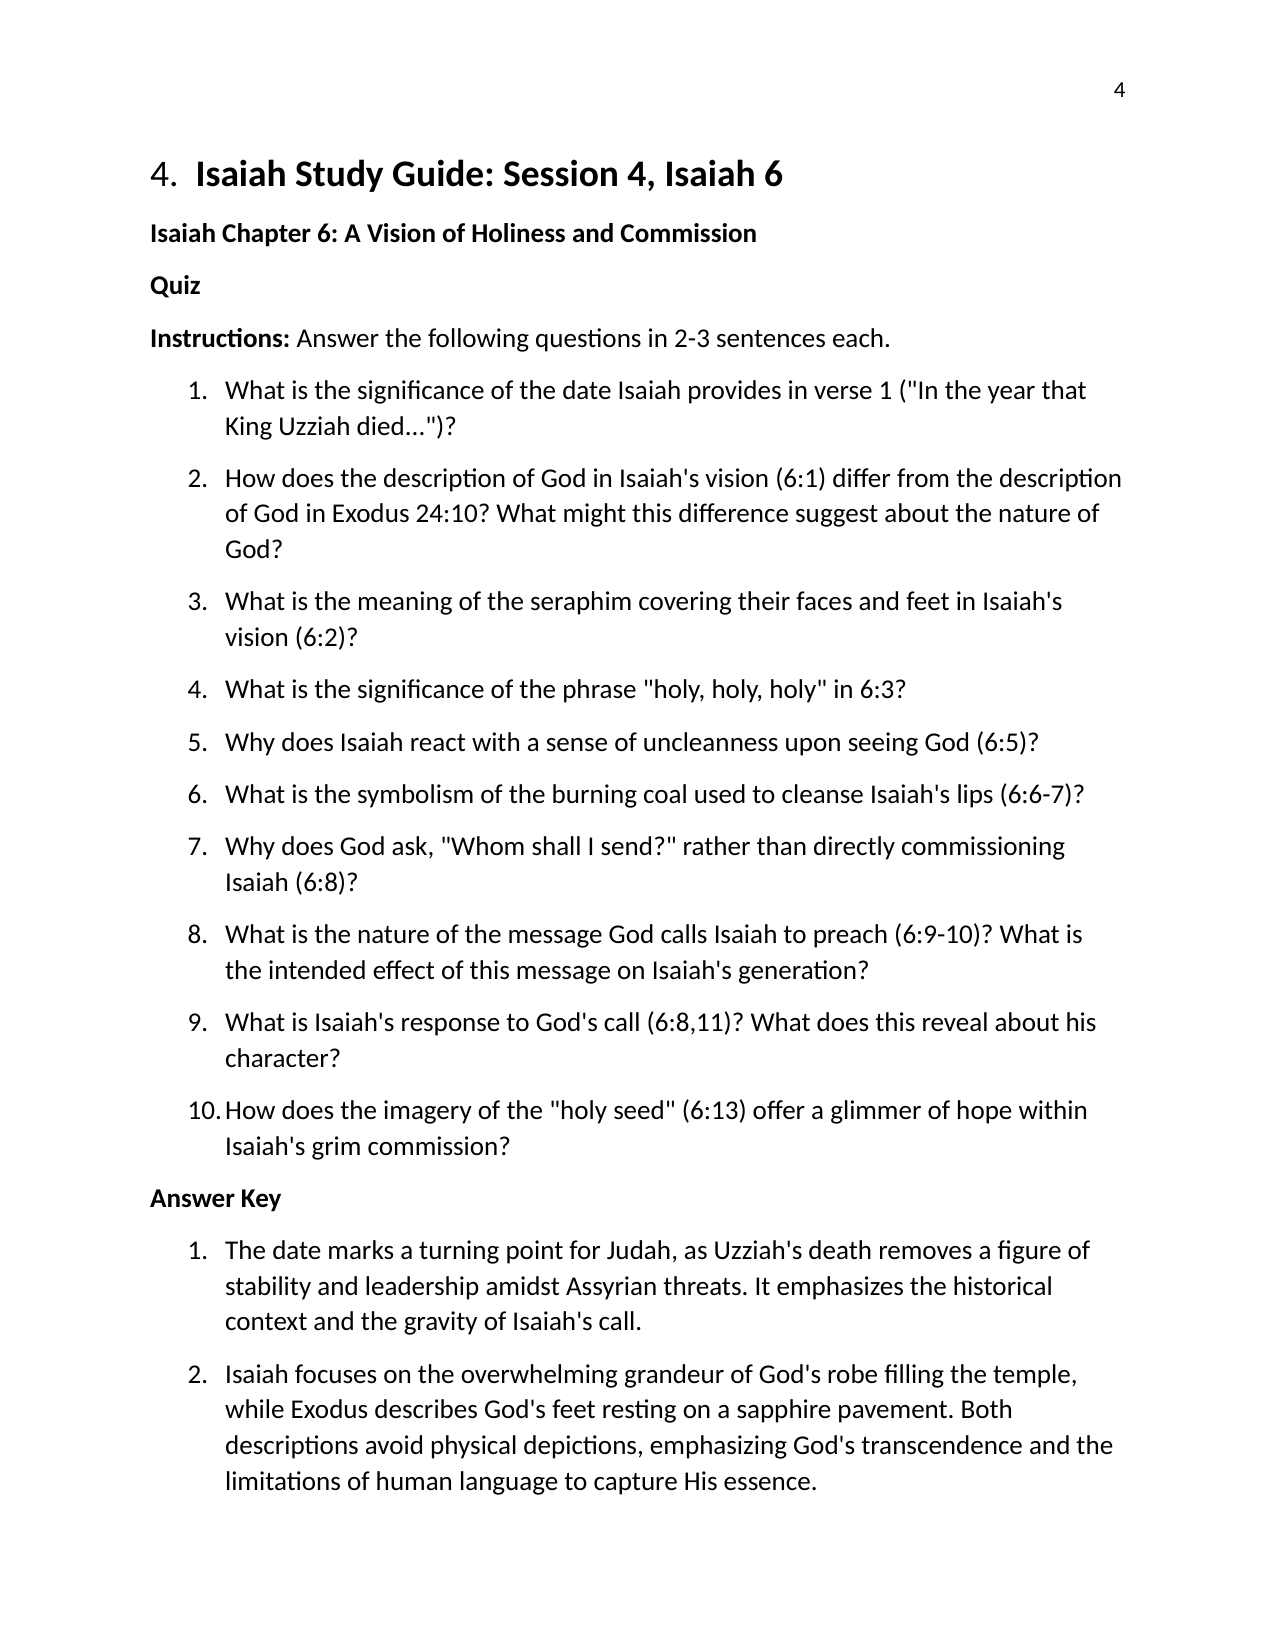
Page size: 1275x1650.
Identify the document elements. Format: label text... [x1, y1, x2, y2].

list Why does God ask, "Whom shall I send?" rather than directly commissioning Isaiah (6:8)? [187, 829, 1125, 898]
list What is Isaiah's response to God's call (6:8,11)? What does this reveal about his character? [187, 1005, 1125, 1074]
list What is the nature of the message God calls Isaiah to preach (6:9-10)? What is the intended effect of this message on Isaiah's generation? [187, 917, 1125, 986]
list What is the significance of the phrase "holy, holy, holy" in 6:3? [187, 672, 1125, 705]
list How does the imagery of the "holy seed" (6:13) offer a glimmer of hope within Isaiah's grim commission? [187, 1093, 1125, 1162]
list What is the meaning of the seraphim covering their faces and feet in Isaiah's vision (6:2)? [187, 584, 1125, 653]
text Isaiah Chapter 6: A Vision of Holiness and Commission [150, 216, 1125, 249]
text Quiz [150, 268, 1125, 301]
text 4. Isaiah Study Guide: Session 4, Isaiah 6 [150, 150, 1125, 196]
list Why does Isaiah react with a sense of uncleanness upon seeing God (6:5)? [187, 725, 1125, 758]
list What is the symbolism of the burning coal used to cleanse Isaiah's lips (6:6-7)? [187, 777, 1125, 810]
list The date marks a turning point for Judah, as Uzziah's death removes a figure of stability and leadership amidst Assyrian threats. It emphasizes the historical context and the gravity of Isaiah's call. [187, 1233, 1125, 1337]
text Instructions: Answer the following questions in 2-3 sentences each. [150, 321, 1125, 354]
list Isaiah focuses on the overwhelming grandeur of God's robe filling the temple, while Exodus describes God's feet resting on a sapphire pavement. Both descriptions avoid physical depictions, emphasizing God's transcendence and the limitations of human language to capture His essence. [187, 1357, 1125, 1497]
text Answer Key [150, 1181, 1125, 1214]
list How does the description of God in Isaiah's vision (6:1) differ from the description of God in Exodus 24:10? What might this difference suggest about the nature of God? [187, 461, 1125, 565]
list What is the significance of the date Isaiah provides in verse 1 ("In the year that King Uzziah died...")? [187, 373, 1125, 442]
